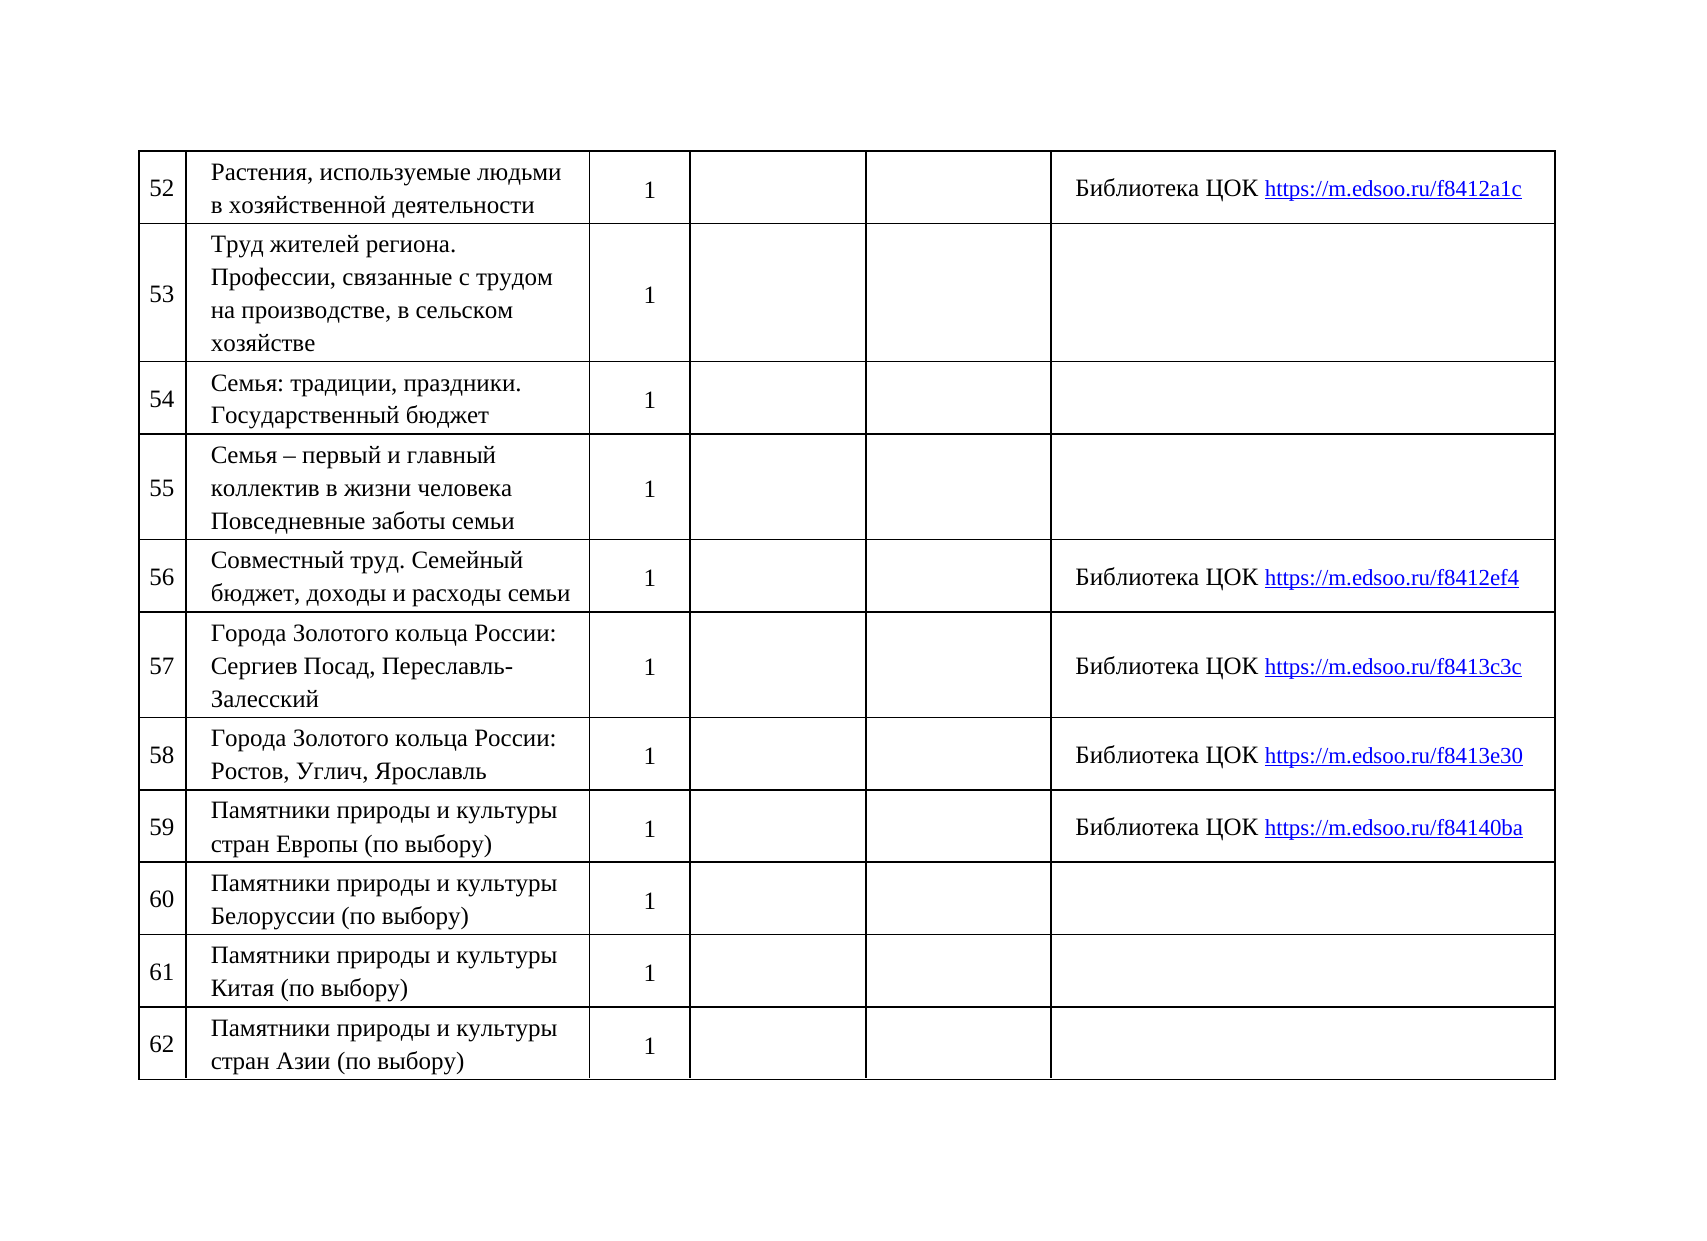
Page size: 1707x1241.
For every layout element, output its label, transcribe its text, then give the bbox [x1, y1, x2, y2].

table_cell 54 [140, 362, 185, 433]
table_cell Семья – первый и главный коллектив в жизни человека Повседневные заботы семьи [187, 435, 589, 539]
table_cell [867, 863, 1050, 934]
table_cell [691, 935, 865, 1006]
table_cell 52 [140, 152, 185, 222]
table_cell 1 [590, 613, 689, 716]
table_cell Библиотека ЦОК https://m.edsoo.ru/f8413c3c [1052, 613, 1554, 716]
table_cell Труд жителей региона. Профессии, связанные с трудом на производстве, в сельском хозяйстве [187, 224, 589, 361]
table_cell Памятники природы и культуры стран Азии (по выбору) [187, 1008, 589, 1078]
table_cell Библиотека ЦОК https://m.edsoo.ru/f84140ba [1052, 791, 1554, 861]
table_cell [867, 791, 1050, 861]
table_cell [867, 613, 1050, 716]
table_cell [691, 362, 865, 433]
table_cell 1 [590, 1008, 689, 1078]
table_cell [867, 152, 1050, 222]
table_cell 1 [590, 152, 689, 222]
table_cell [691, 435, 865, 539]
table_cell 1 [590, 718, 689, 789]
table_cell [691, 224, 865, 361]
table_cell 55 [140, 435, 185, 539]
table_cell [1052, 362, 1554, 433]
table_cell 1 [590, 435, 689, 539]
table_cell 57 [140, 613, 185, 716]
table_cell 1 [590, 791, 689, 861]
table_cell 1 [590, 224, 689, 361]
table_cell [867, 540, 1050, 611]
table_cell Библиотека ЦОК https://m.edsoo.ru/f8413e30 [1052, 718, 1554, 789]
table_cell 1 [590, 935, 689, 1006]
table_cell [867, 435, 1050, 539]
table_cell [691, 613, 865, 716]
table_cell [867, 1008, 1050, 1078]
table_cell [691, 1008, 865, 1078]
table_cell [691, 540, 865, 611]
table_cell [691, 791, 865, 861]
table_cell 1 [590, 540, 689, 611]
table_cell [691, 863, 865, 934]
table_cell 58 [140, 718, 185, 789]
table_cell Города Золотого кольца России: Сергиев Посад, Переславль-Залесский [187, 613, 589, 716]
table_cell Памятники природы и культуры Белоруссии (по выбору) [187, 863, 589, 934]
table_cell Города Золотого кольца России: Ростов, Углич, Ярославль [187, 718, 589, 789]
table_cell Библиотека ЦОК https://m.edsoo.ru/f8412ef4 [1052, 540, 1554, 611]
table_cell Растения, используемые людьми в хозяйственной деятельности [187, 152, 589, 222]
table_cell 60 [140, 863, 185, 934]
table_cell Библиотека ЦОК https://m.edsoo.ru/f8412a1c [1052, 152, 1554, 222]
table_cell 1 [590, 362, 689, 433]
table_cell 59 [140, 791, 185, 861]
table_cell [691, 152, 865, 222]
table_cell Семья: традиции, праздники. Государственный бюджет [187, 362, 589, 433]
table_cell 61 [140, 935, 185, 1006]
table_cell [1052, 1008, 1554, 1078]
table_cell [867, 935, 1050, 1006]
table_cell [1052, 435, 1554, 539]
table_cell [1052, 224, 1554, 361]
table_cell [867, 362, 1050, 433]
table_cell [1052, 863, 1554, 934]
table_cell Памятники природы и культуры стран Европы (по выбору) [187, 791, 589, 861]
table_cell [1052, 935, 1554, 1006]
table_cell [691, 718, 865, 789]
table_cell 1 [590, 863, 689, 934]
table_cell 62 [140, 1008, 185, 1078]
table_cell [867, 718, 1050, 789]
table_cell 53 [140, 224, 185, 361]
table_cell 56 [140, 540, 185, 611]
table_cell Совместный труд. Семейный бюджет, доходы и расходы семьи [187, 540, 589, 611]
table_cell Памятники природы и культуры Китая (по выбору) [187, 935, 589, 1006]
table_cell [867, 224, 1050, 361]
